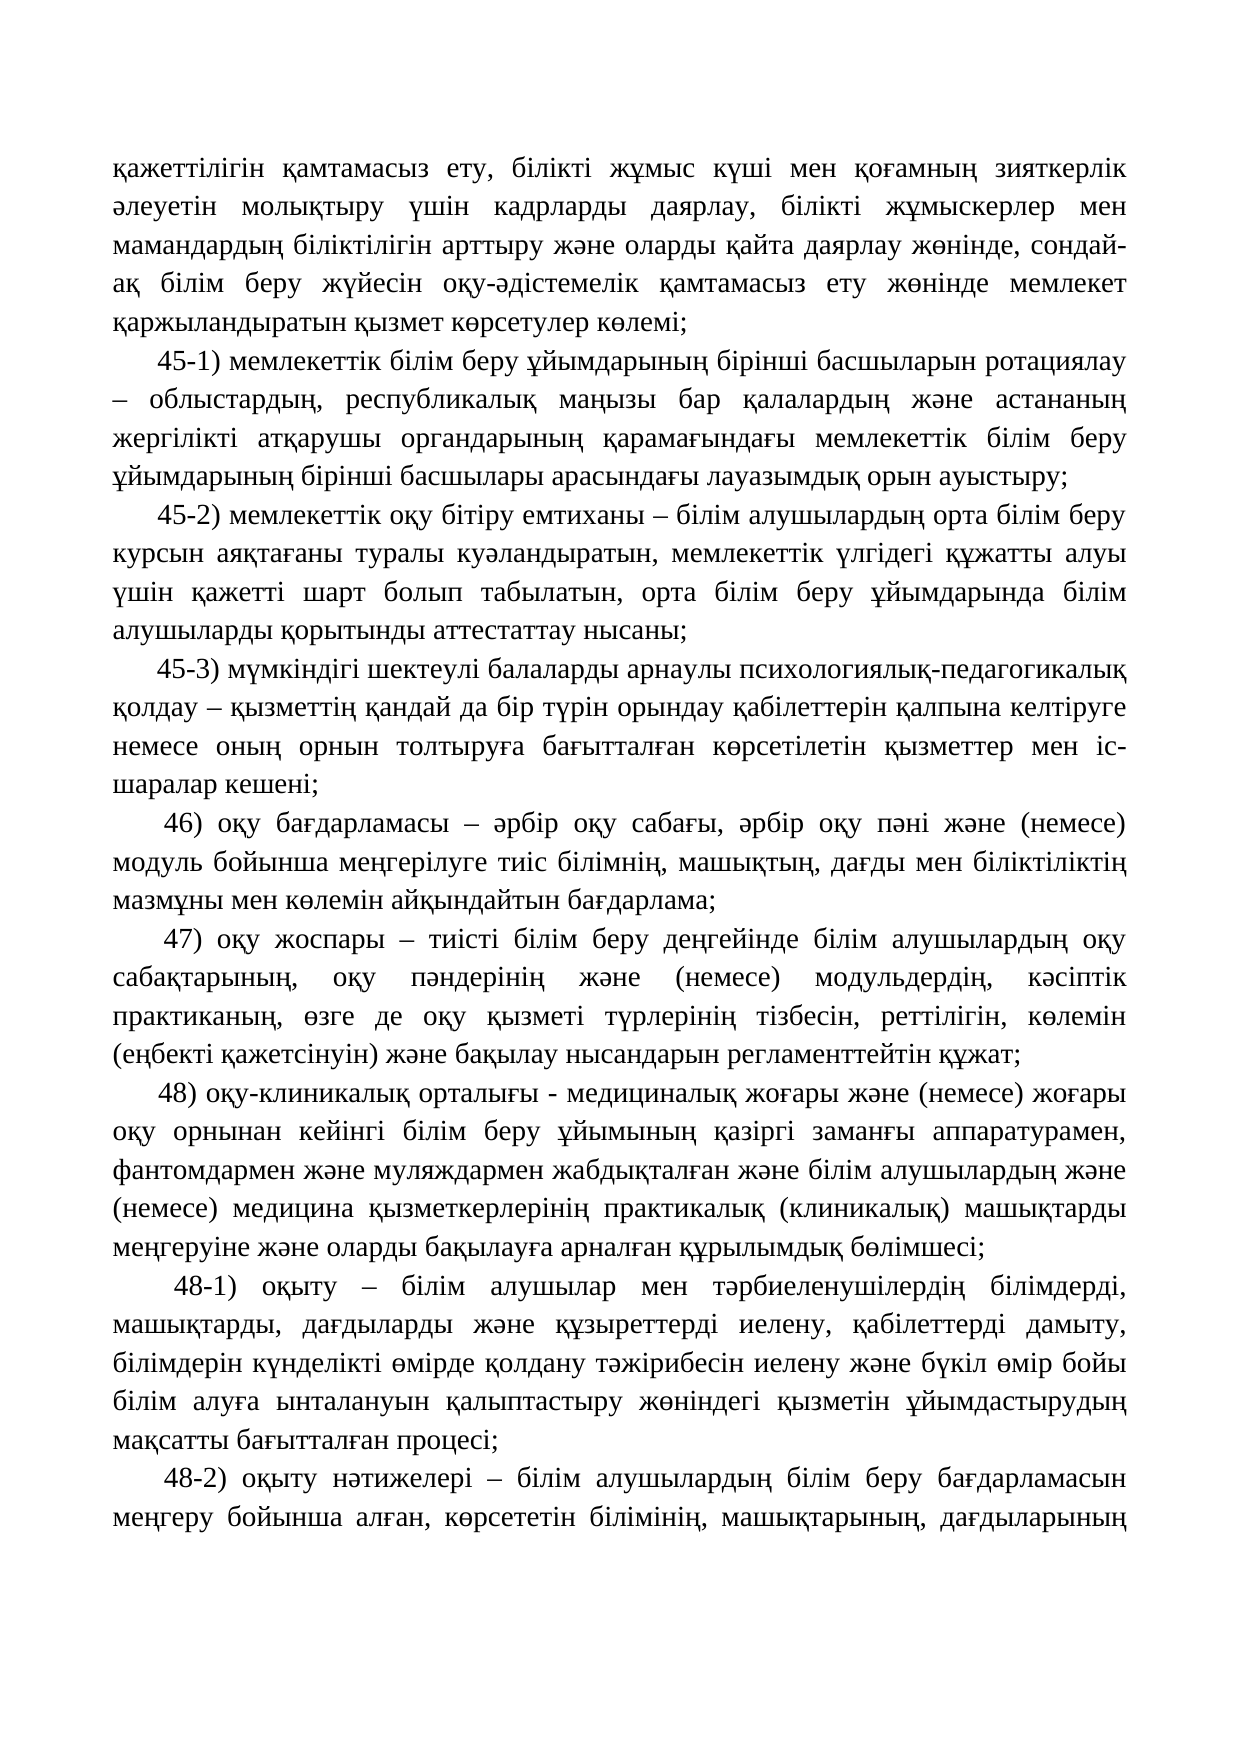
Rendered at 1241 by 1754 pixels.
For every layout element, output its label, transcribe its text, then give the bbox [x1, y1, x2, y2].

text 45-3) мүмкіндігі шектеулі балаларды арнаулы психологиялық-педагогикалық қолдау – қызметтің қандай да бір түрін орындау қабілеттерін қалпына келтіруге немесе оның орнын толтыруға бағытталған көрсетілетін қызметтер мен іс-шаралар кешені; [112, 651, 1128, 800]
text 45-1) мемлекеттік білім беру ұйымдарының бірінші басшыларын ротациялау – облыстардың, республикалық маңызы бар қалалардың және астананың жергілікті атқарушы органдарының қарамағындағы мемлекеттік білім беру ұйымдарының бірінші басшылары арасындағы лауазымдық орын ауыстыру; [112, 343, 1128, 492]
text 45-2) мемлекеттік оқу бітіру емтиханы – білім алушылардың орта білім беру курсын аяқтағаны туралы куәландыратын, мемлекеттік үлгідегі құжатты алуы үшін қажетті шарт болып табылатын, орта білім беру ұйымдарында білім алушыларды қорытынды аттестаттау нысаны; [112, 497, 1128, 646]
text 47) оқу жоспары – тиісті білім беру деңгейінде білім алушылардың оқу сабақтарының, оқу пәндерінің және (немесе) модульдердің, кәсіптік практиканың, өзге де оқу қызметі түрлерінің тізбесін, реттілігін, көлемін (еңбекті қажетсінуін) және бақылау нысандарын регламенттейтін құжат; [112, 921, 1128, 1070]
text 46) оқу бағдарламасы – әрбір оқу сабағы, әрбір оқу пәні және (немесе) модуль бойынша меңгерілуге тиіс білімнің, машықтың, дағды мен біліктіліктің мазмұны мен көлемін айқындайтын бағдарлама; [112, 805, 1128, 916]
